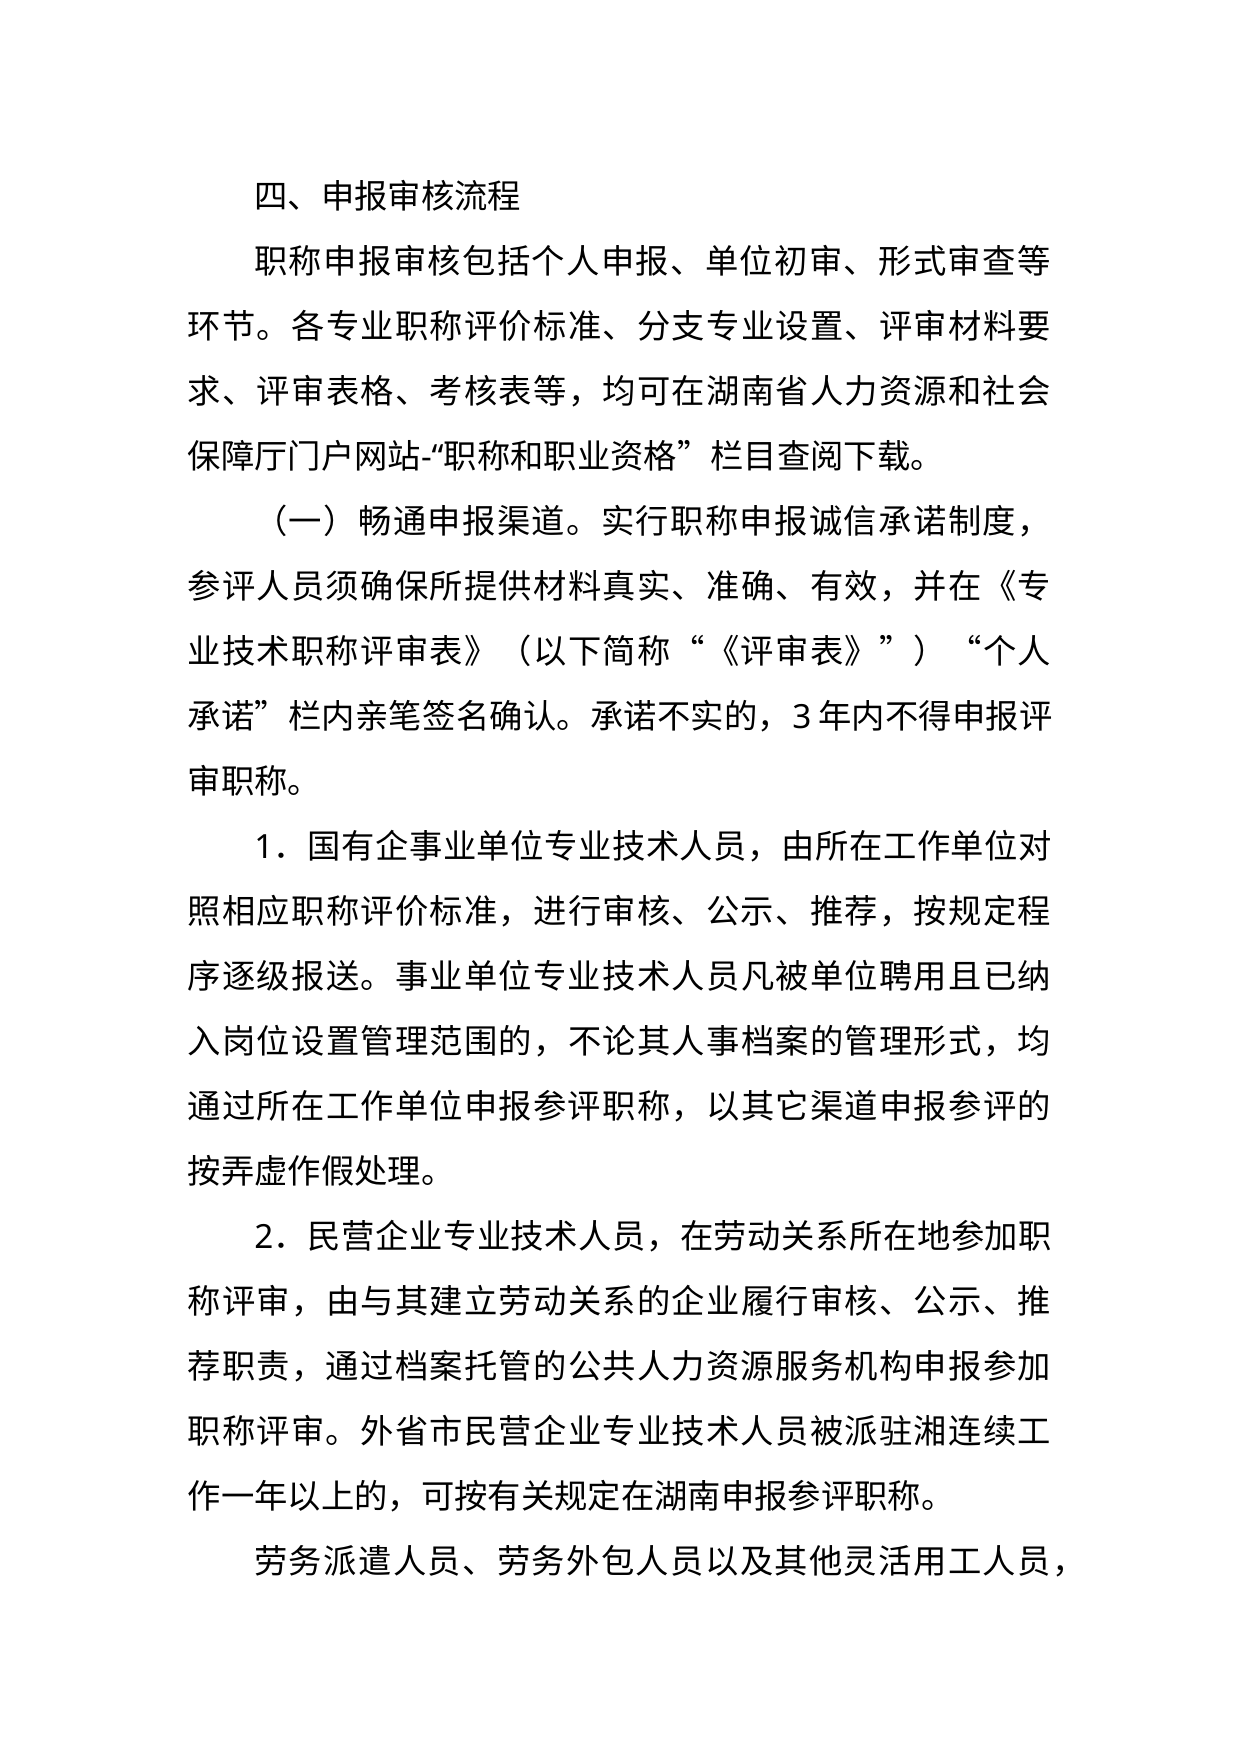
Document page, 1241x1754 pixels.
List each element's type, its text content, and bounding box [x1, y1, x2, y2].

text 四、申报审核流程 [187, 162, 1053, 227]
text 2．民营企业专业技术人员，在劳动关系所在地参加职称评审，由与其建立劳动关系的企业履行审核、公示、推荐职责，通过档案托管的公共人力资源服务机构申报参加职称评审。外省市民营企业专业技术人员被派驻湘连续工作一年以上的，可按有关规定在湖南申报参评职称。 [187, 1202, 1053, 1527]
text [187, 1527, 1053, 1592]
text （一）畅通申报渠道。实行职称申报诚信承诺制度，参评人员须确保所提供材料真实、准确、有效，并在《专业技术职称评审表》（以下简称“《评审表》”）“个人承诺”栏内亲笔签名确认。承诺不实的，3年内不得申报评审职称。 [187, 487, 1053, 812]
text 职称申报审核包括个人申报、单位初审、形式审查等环节。各专业职称评价标准、分支专业设置、评审材料要求、评审表格、考核表等，均可在湖南省人力资源和社会保障厅门户网站-“职称和职业资格”栏目查阅下载。 [187, 227, 1053, 487]
text 1．国有企事业单位专业技术人员，由所在工作单位对照相应职称评价标准，进行审核、公示、推荐，按规定程序逐级报送。事业单位专业技术人员凡被单位聘用且已纳入岗位设置管理范围的，不论其人事档案的管理形式，均通过所在工作单位申报参评职称，以其它渠道申报参评的按弄虚作假处理。 [187, 812, 1053, 1202]
